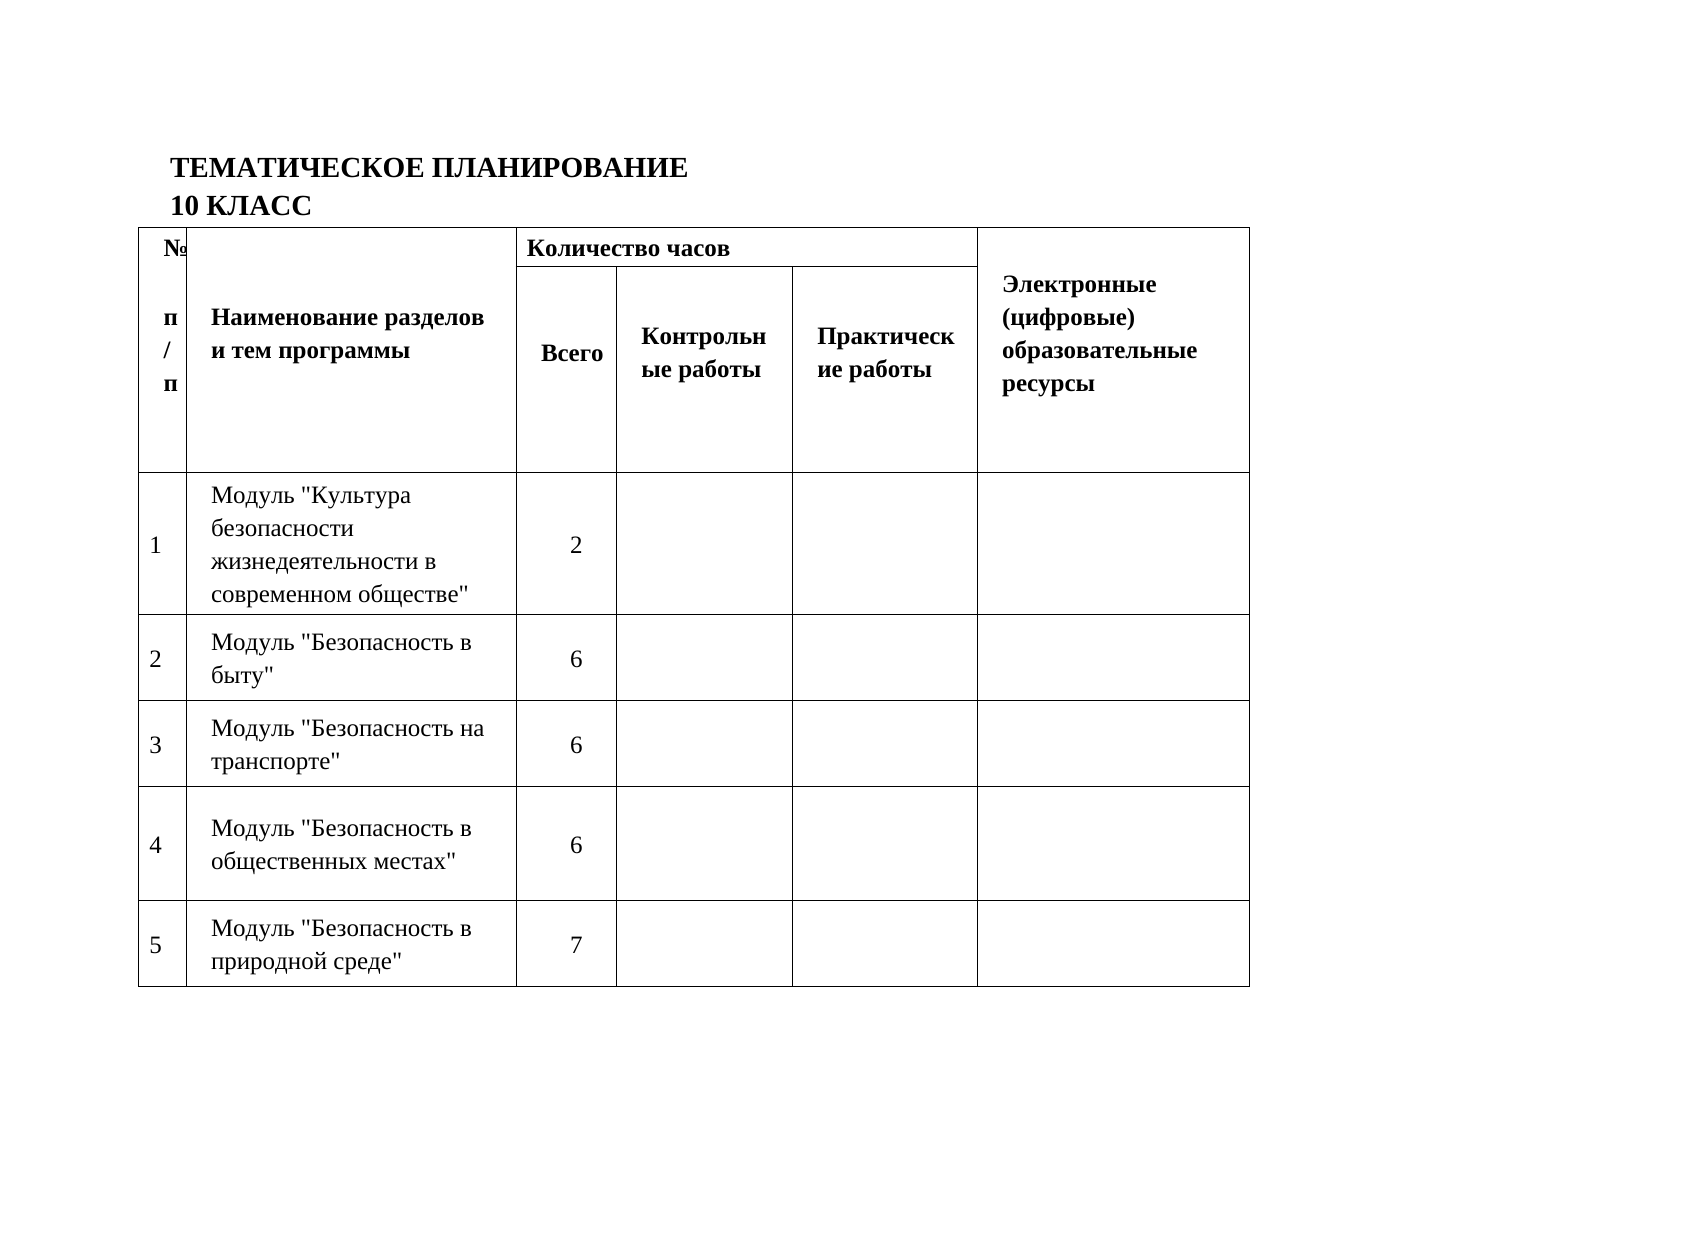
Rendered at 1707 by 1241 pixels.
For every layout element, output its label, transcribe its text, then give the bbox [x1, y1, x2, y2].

table_cell [978, 787, 1249, 900]
table_cell [978, 901, 1249, 986]
table_cell [617, 701, 792, 786]
table_header Наименование разделов и тем программы [187, 228, 516, 472]
table_cell [617, 615, 792, 700]
table_cell 6 [517, 787, 616, 900]
table_cell 2 [139, 615, 186, 700]
table_cell Модуль "Культура безопасности жизнедеятельности в современном обществе" [187, 473, 516, 614]
table_cell 7 [517, 901, 616, 986]
table_cell [793, 615, 977, 700]
table_cell [617, 473, 792, 614]
text 10 КЛАСС [162, 188, 1557, 222]
table_cell [793, 901, 977, 986]
table_cell 1 [139, 473, 186, 614]
table_cell [617, 787, 792, 900]
table_cell [793, 787, 977, 900]
table_cell [978, 473, 1249, 614]
table_cell [978, 701, 1249, 786]
table_cell Модуль "Безопасность в природной среде" [187, 901, 516, 986]
table_cell Модуль "Безопасность в общественных местах" [187, 787, 516, 900]
text ТЕМАТИЧЕСКОЕ ПЛАНИРОВАНИЕ [162, 150, 1557, 183]
table_cell 2 [517, 473, 616, 614]
table_cell [978, 615, 1249, 700]
table_cell 6 [517, 615, 616, 700]
table_header № п/п [139, 228, 186, 472]
table_cell [793, 473, 977, 614]
table_cell Всего [517, 267, 616, 472]
table_cell 6 [517, 701, 616, 786]
table_cell 3 [139, 701, 186, 786]
table_cell 5 [139, 901, 186, 986]
table_header Количество часов [517, 228, 977, 266]
table_cell Контрольные работы [617, 267, 792, 472]
table_header Электронные (цифровые) образовательные ресурсы [978, 228, 1249, 472]
table_cell 4 [139, 787, 186, 900]
table_cell Модуль "Безопасность в быту" [187, 615, 516, 700]
table_cell [617, 901, 792, 986]
table_cell [793, 701, 977, 786]
table_cell Модуль "Безопасность на транспорте" [187, 701, 516, 786]
table_cell Практические работы [793, 267, 977, 472]
